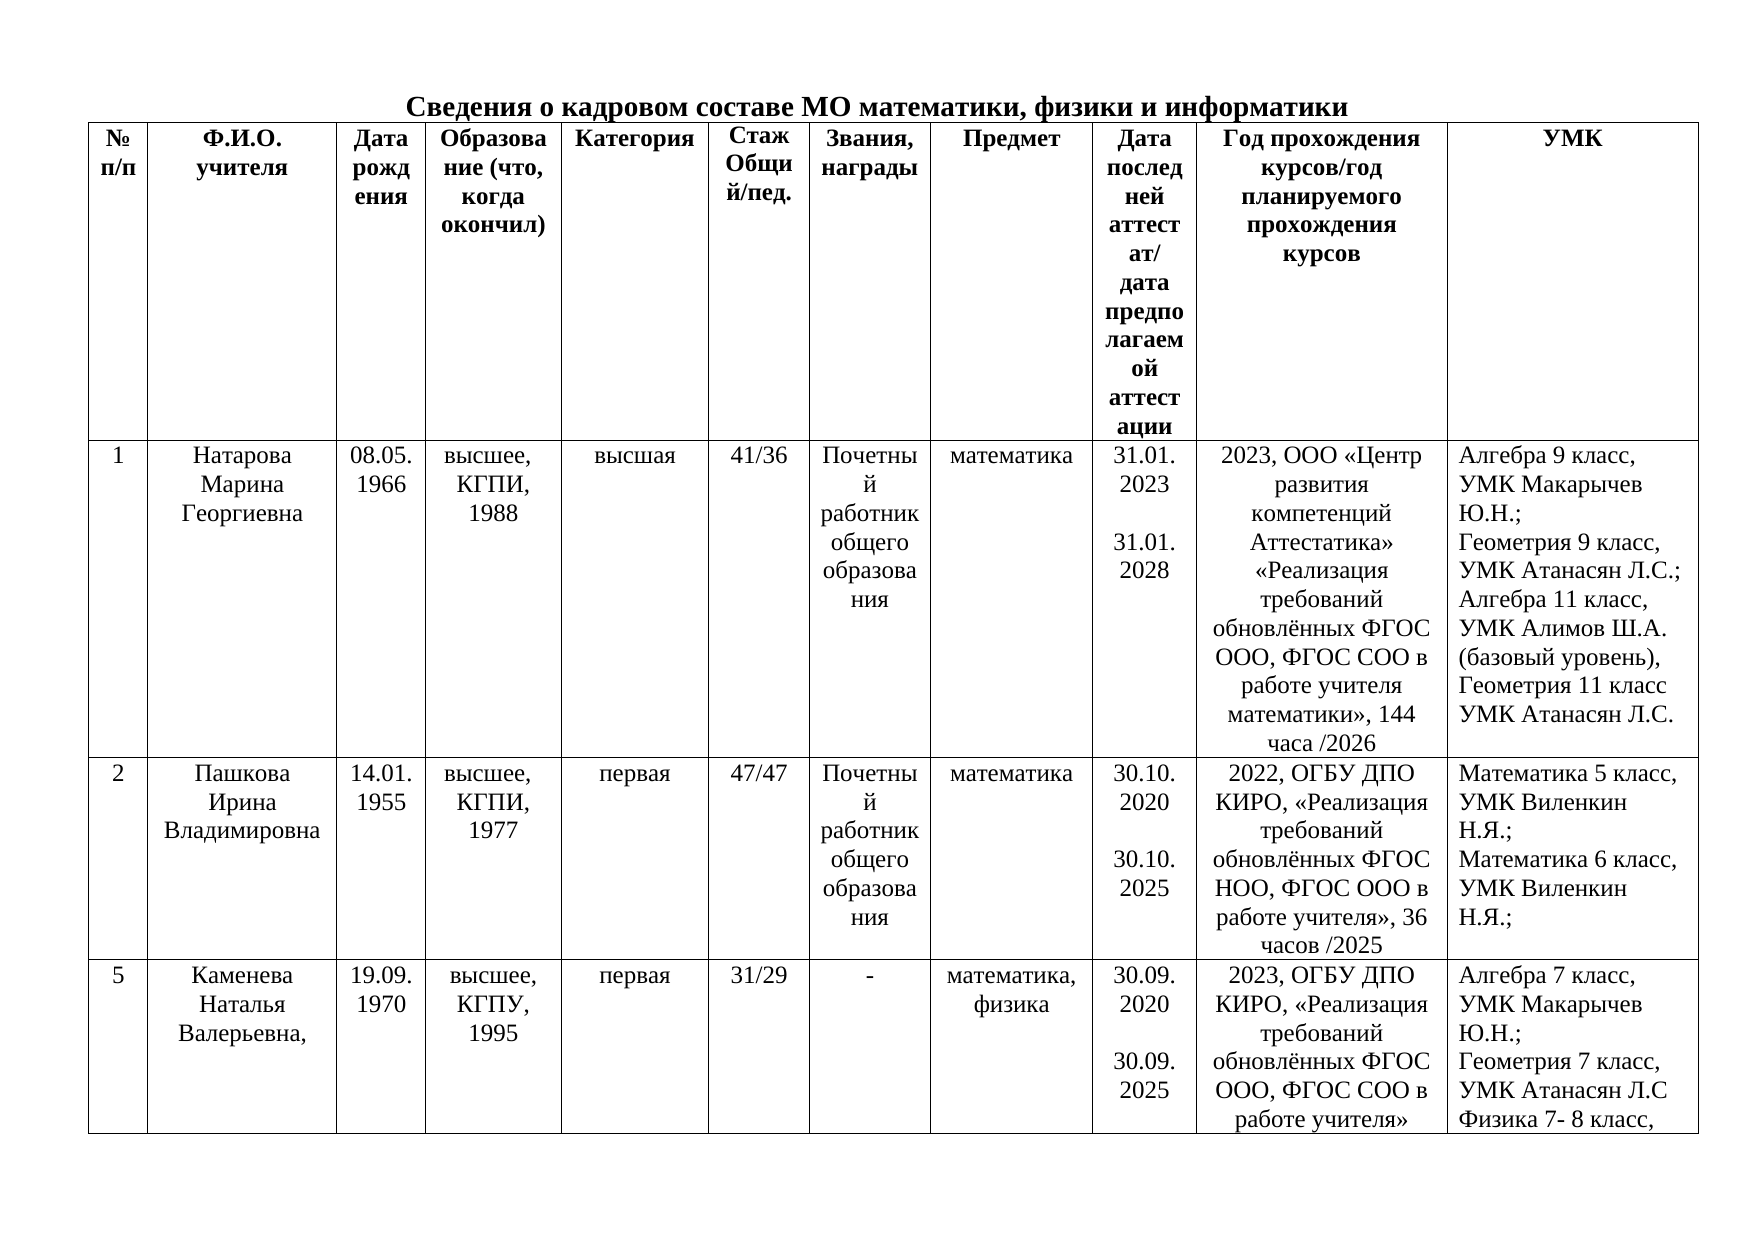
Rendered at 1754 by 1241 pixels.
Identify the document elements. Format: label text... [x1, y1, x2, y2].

table_cell Почетный работник общего образования [810, 758, 930, 959]
table_cell 31/29 [709, 960, 809, 1133]
table_cell - [810, 960, 930, 1133]
table_cell математика [931, 758, 1092, 959]
table_cell 2022, ОГБУ ДПО КИРО, «Реализация требований обновлённых ФГОС НОО, ФГОС ООО в работе учителя», 36 часов /2025 [1197, 758, 1447, 959]
table_cell 1 [89, 441, 147, 757]
table_cell 2 [89, 758, 147, 959]
table_header Год прохождения курсов/год планируемого прохождения курсов [1197, 123, 1447, 439]
table_header Категория [562, 123, 708, 439]
table_cell 31.01. 2023 31.01. 2028 [1093, 441, 1196, 757]
table_header Дата рождения [337, 123, 425, 439]
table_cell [1197, 960, 1447, 1133]
table_cell высшее, КГПУ, 1995 [426, 960, 561, 1133]
table_cell 08.05.1966 [337, 441, 425, 757]
text Сведения о кадровом составе МО математики, физики и информатики [118, 89, 1636, 122]
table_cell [148, 960, 336, 1133]
table_cell 14.01.1955 [337, 758, 425, 959]
table_header Ф.И.О. учителя [148, 123, 336, 439]
table_cell Математика 5 класс, УМК Виленкин Н.Я.; Математика 6 класс, УМК Виленкин Н.Я.; [1448, 758, 1698, 959]
table_cell 2023, ООО «Центр развития компетенций Аттестатика» «Реализация требований обновлённых ФГОС ООО, ФГОС СОО в работе учителя математики», 144 часа /2026 [1197, 441, 1447, 757]
table_cell Почетный работник общего образования [810, 441, 930, 757]
table_cell 30.10. 2020 30.10. 2025 [1093, 758, 1196, 959]
table_cell первая [562, 758, 708, 959]
table_cell Пашкова Ирина Владимировна [148, 758, 336, 959]
table_header Образование (что, когда окончил) [426, 123, 561, 439]
table_cell высшая [562, 441, 708, 757]
table_header Дата последней аттестат/ дата предполагаемой аттестации [1093, 123, 1196, 439]
table_header Предмет [931, 123, 1092, 439]
table_cell первая [562, 960, 708, 1133]
table_cell 19.09.1970 [337, 960, 425, 1133]
table_header Стаж Общий/пед. [709, 123, 809, 439]
table_cell 47/47 [709, 758, 809, 959]
table_cell Натарова Марина Георгиевна [148, 441, 336, 757]
table_cell высшее, КГПИ, 1988 [426, 441, 561, 757]
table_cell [1448, 960, 1698, 1133]
table_cell математика, физика [931, 960, 1092, 1133]
table_header № п/п [89, 123, 147, 439]
table_cell Алгебра 9 класс, УМК Макарычев Ю.Н.; Геометрия 9 класс, УМК Атанасян Л.С.; Алгебра 11 класс, УМК Алимов Ш.А. (базовый уровень), Геометрия 11 класс УМК Атанасян Л.С. [1448, 441, 1698, 757]
table_cell 41/36 [709, 441, 809, 757]
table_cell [1093, 960, 1196, 1133]
table_cell высшее, КГПИ, 1977 [426, 758, 561, 959]
table_header Звания, награды [810, 123, 930, 439]
table_cell математика [931, 441, 1092, 757]
table_header УМК [1448, 123, 1698, 439]
table_cell 5 [89, 960, 147, 1133]
